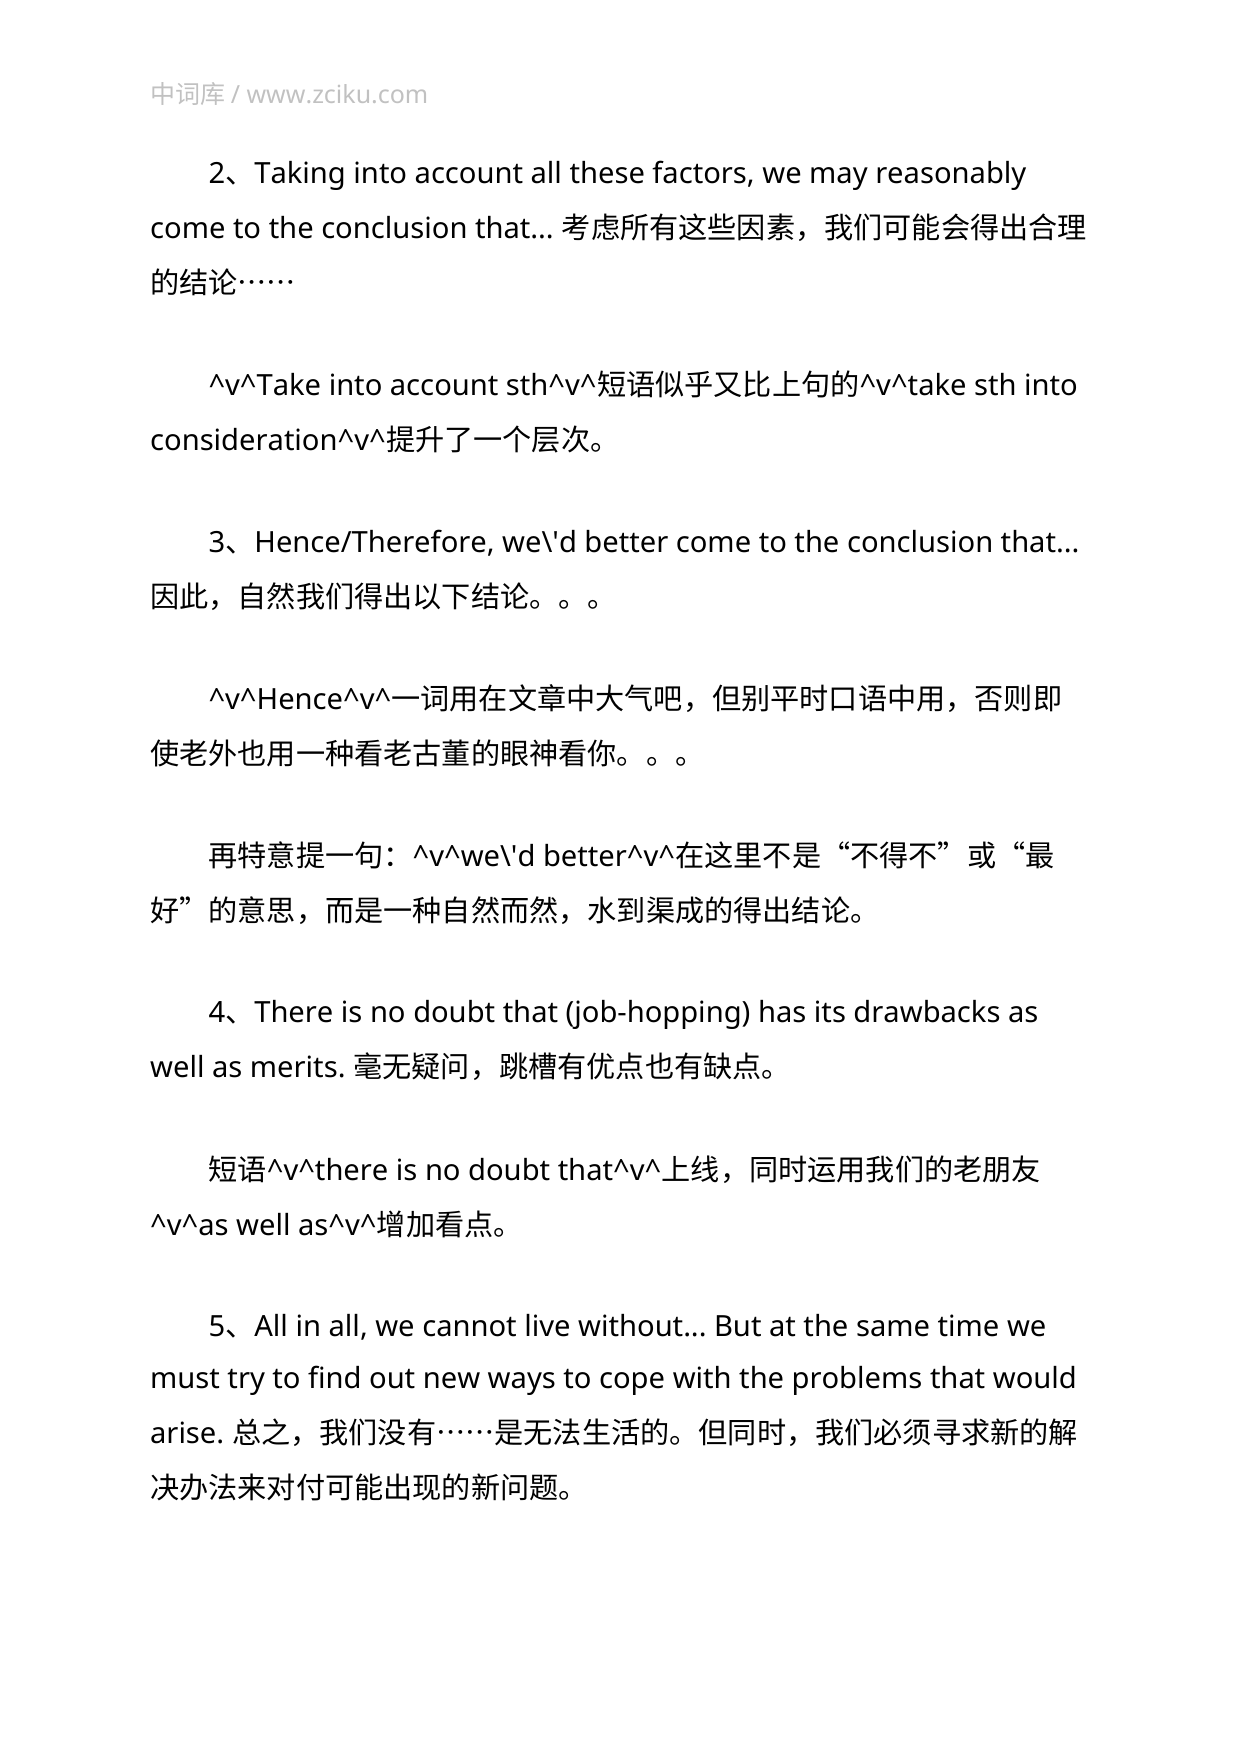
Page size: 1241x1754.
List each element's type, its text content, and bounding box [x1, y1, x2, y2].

text 5、All in all, we cannot live without... But at the same time we must try to find out new ways to cope with the problems that would arise. 总之，我们没有……是无法生活的。但同时，我们必须寻求新的解决办法来对付可能出现的新问题。 [150, 1303, 1090, 1507]
text 2、Taking into account all these factors, we may reasonably come to the conclusion that... 考虑所有这些因素，我们可能会得出合理的结论…… [150, 150, 1090, 302]
text 短语^v^there is no doubt that^v^上线，同时运用我们的老朋友^v^as well as^v^增加看点。 [150, 1146, 1090, 1243]
text 3、Hence/Therefore, we\'d better come to the conclusion that... 因此，自然我们得出以下结论。。。 [150, 519, 1090, 616]
text 再特意提一句：^v^we\'d better^v^在这里不是“不得不”或“最好”的意思，而是一种自然而然，水到渠成的得出结论。 [150, 832, 1090, 929]
text ^v^Take into account sth^v^短语似乎又比上句的^v^take sth into consideration^v^提升了一个层次。 [150, 362, 1090, 459]
text 4、There is no doubt that (job-hopping) has its drawbacks as well as merits. 毫无疑问，跳槽有优点也有缺点。 [150, 989, 1090, 1086]
text ^v^Hence^v^一词用在文章中大气吧，但别平时口语中用，否则即使老外也用一种看老古董的眼神看你。。。 [150, 676, 1090, 773]
